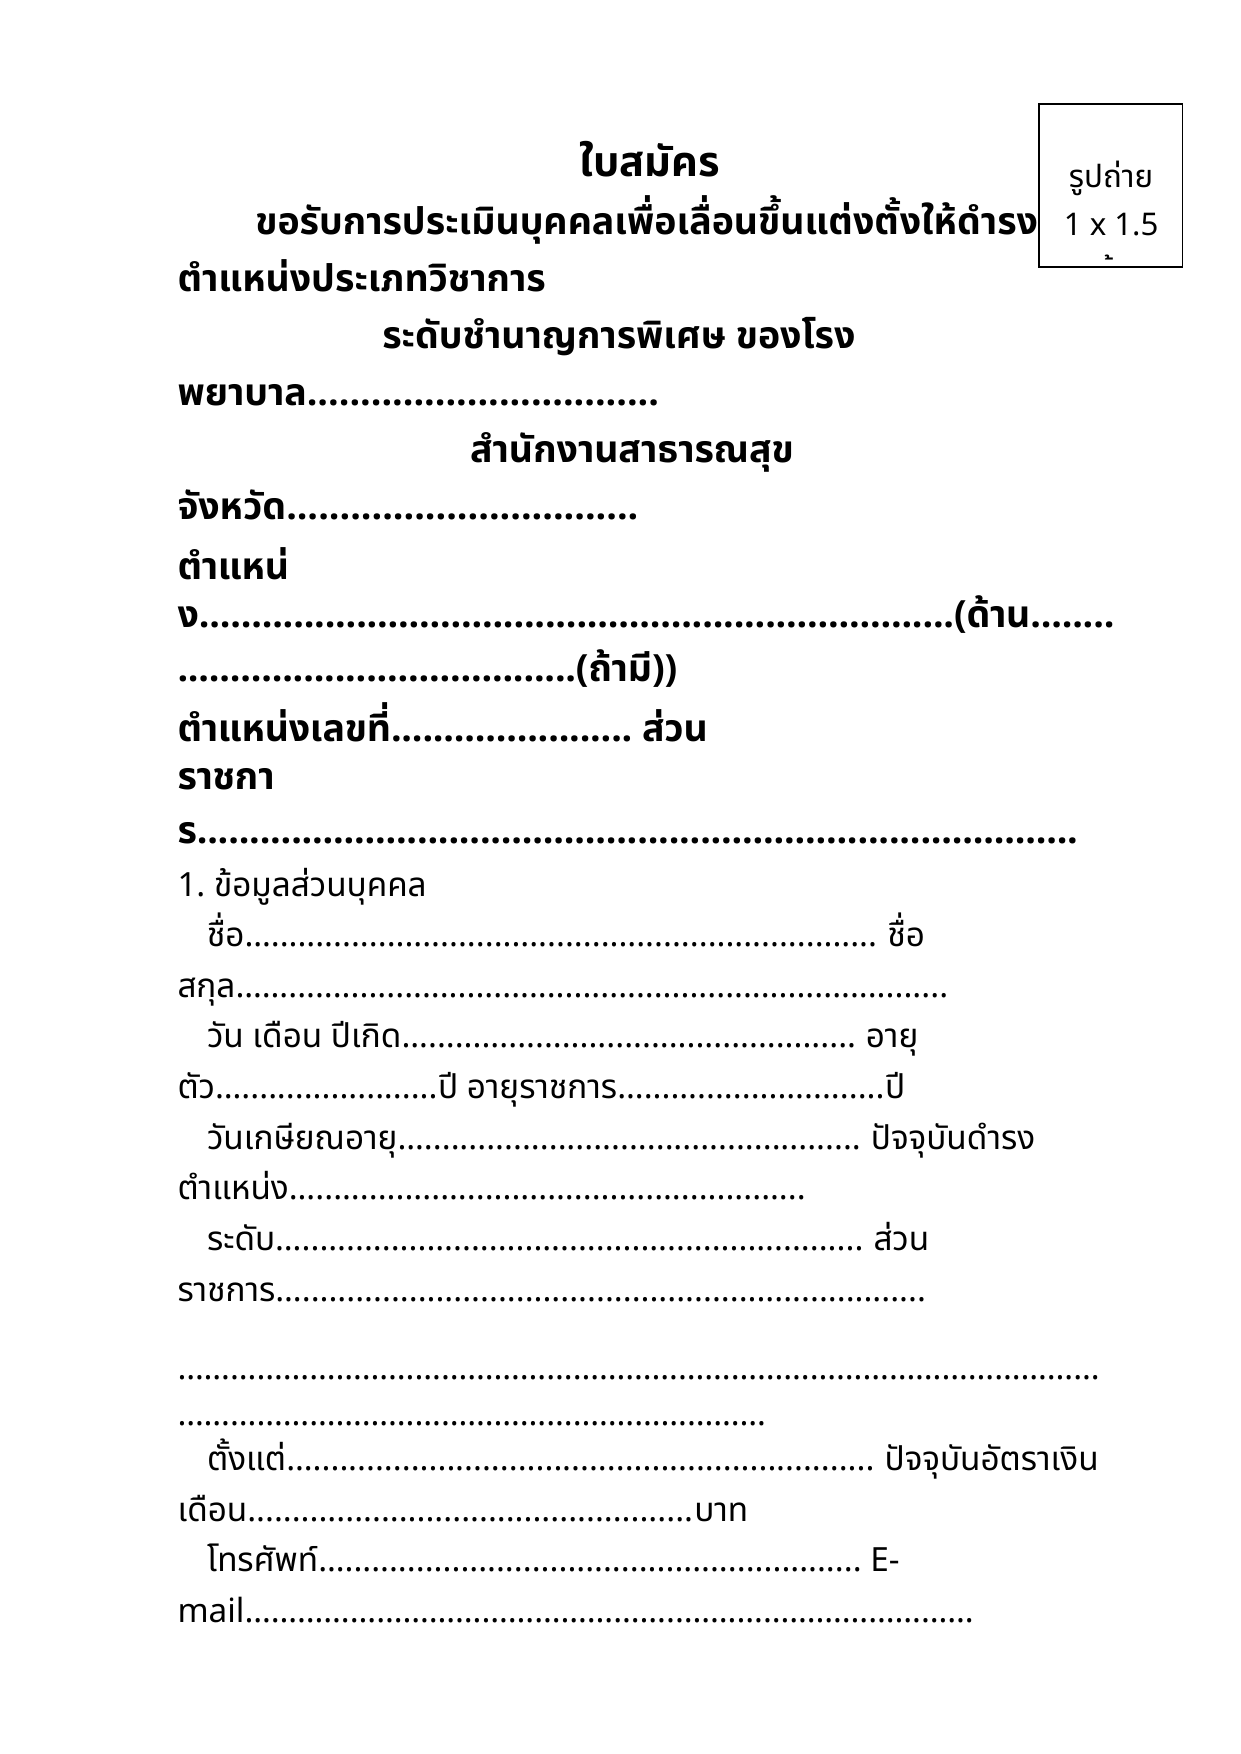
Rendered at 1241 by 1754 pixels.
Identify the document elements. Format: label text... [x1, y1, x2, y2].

text วัน เดือน ปีเกิด…................................................ อายุตัว…......................ปี อายุราชการ…...........................ปี [177, 1012, 1122, 1113]
text ใบสมัคร [177, 132, 1038, 195]
text ขอรับการประเมินบุคคลเพื่อเลื่อนขึ้นแต่งตั้งให้ดำรงตำแหน่งประเภทวิชาการ ระดับชำนาญการพิเศษ ของโรงพยาบาล................................. สำนักงานสาธารณสุขจังหวัด................................. [177, 195, 1122, 536]
text …………………………………………………………………………………………………………………………………….………………… [177, 1316, 1122, 1435]
text วันเกษียณอายุ…................................................. ปัจจุบันดำรงตำแหน่ง…....................................................... [177, 1113, 1122, 1215]
text ตำแหน่งเลขที่....................... ส่วนราชการ.................................................................................... [177, 698, 1122, 860]
text ตำแหน่ง........................................................................(ด้าน..............................................(ถ้ามี)) [177, 536, 1122, 698]
text 1. ข้อมูลส่วนบุคคล [177, 860, 1122, 911]
text ตั้งแต่…............................................................... ปัจจุบันอัตราเงินเดือน..................................................บาท [177, 1435, 1122, 1536]
text ระดับ…............................................................... ส่วนราชการ…...................................................................... [177, 1215, 1122, 1316]
text โทรศัพท์….......................................................... E-mail…………………………………………..…………………………… [177, 1536, 1122, 1632]
text ชื่อ….................................................................... ชื่อสกุล…….......................................................................... [177, 911, 1122, 1012]
